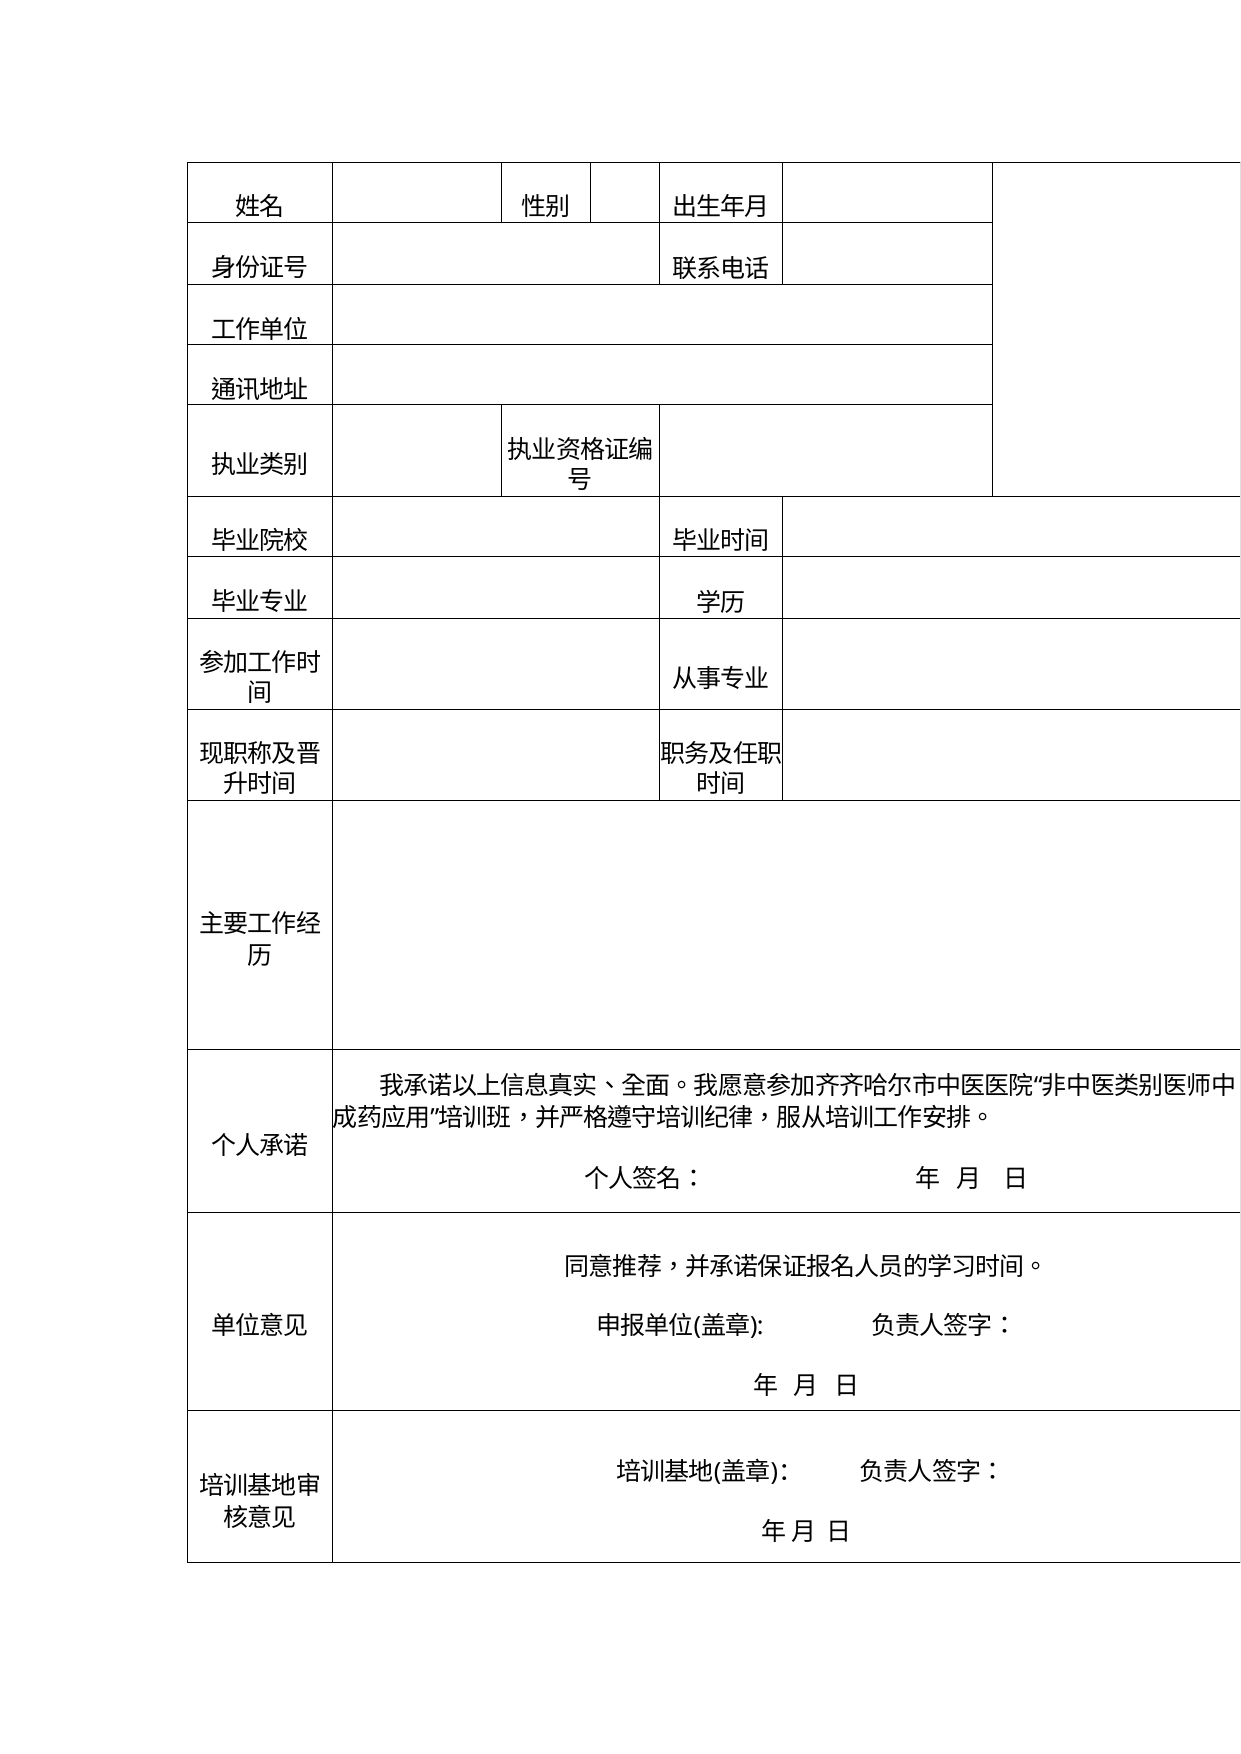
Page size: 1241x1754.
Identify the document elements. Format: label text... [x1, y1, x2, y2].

table_cell [783, 619, 1240, 709]
table_cell 执业资格证编号 [502, 405, 659, 496]
table_cell [783, 223, 992, 284]
table_cell 学历 [660, 557, 782, 618]
table_cell [783, 710, 1240, 800]
table_cell 职务及任职时间 [660, 710, 782, 800]
table_cell 执业类别 [188, 405, 332, 496]
table_cell 参加工作时间 [188, 619, 332, 709]
table_cell [333, 345, 992, 404]
table_cell 主要工作经历 [188, 801, 332, 1049]
table_cell 毕业时间 [660, 497, 782, 556]
table_header 性别 [502, 163, 590, 222]
table_cell 工作单位 [188, 285, 332, 344]
table_cell 现职称及晋升时间 [188, 710, 332, 800]
table_cell [333, 801, 1240, 1049]
table_cell [783, 557, 1240, 618]
table_cell 毕业专业 [188, 557, 332, 618]
table_cell 培训基地审核意见 [188, 1411, 332, 1562]
table_header [993, 163, 1240, 496]
table_cell [333, 710, 659, 800]
table_cell [333, 223, 659, 284]
table_cell [660, 405, 992, 496]
table_cell [783, 497, 1240, 556]
table_header 姓名 [188, 163, 332, 222]
table_cell 培训基地(盖章)： 负责人签字： 年 月 日 [333, 1411, 1240, 1562]
table_cell [333, 497, 659, 556]
table_cell 个人承诺 [188, 1050, 332, 1212]
table_cell [333, 557, 659, 618]
table_cell 从事专业 [660, 619, 782, 709]
table_header [591, 163, 659, 222]
table_cell 同意推荐，并承诺保证报名人员的学习时间。 申报单位(盖章): 负责人签字： 年 月 日 [333, 1213, 1240, 1410]
table_header 出生年月 [660, 163, 782, 222]
table_cell [333, 285, 992, 344]
table_cell 身份证号 [188, 223, 332, 284]
table_cell 我承诺以上信息真实、全面。我愿意参加齐齐哈尔市中医医院“非中医类别医师中成药应用”培训班，并严格遵守培训纪律，服从培训工作安排。 个人签名： 年 月 日 [333, 1050, 1240, 1212]
table_cell [333, 405, 501, 496]
table_header [333, 163, 501, 222]
table_cell [333, 619, 659, 709]
table_header [783, 163, 992, 222]
table_cell 毕业院校 [188, 497, 332, 556]
table_cell 单位意见 [188, 1213, 332, 1410]
table_cell 通讯地址 [188, 345, 332, 404]
table_cell 联系电话 [660, 223, 782, 284]
